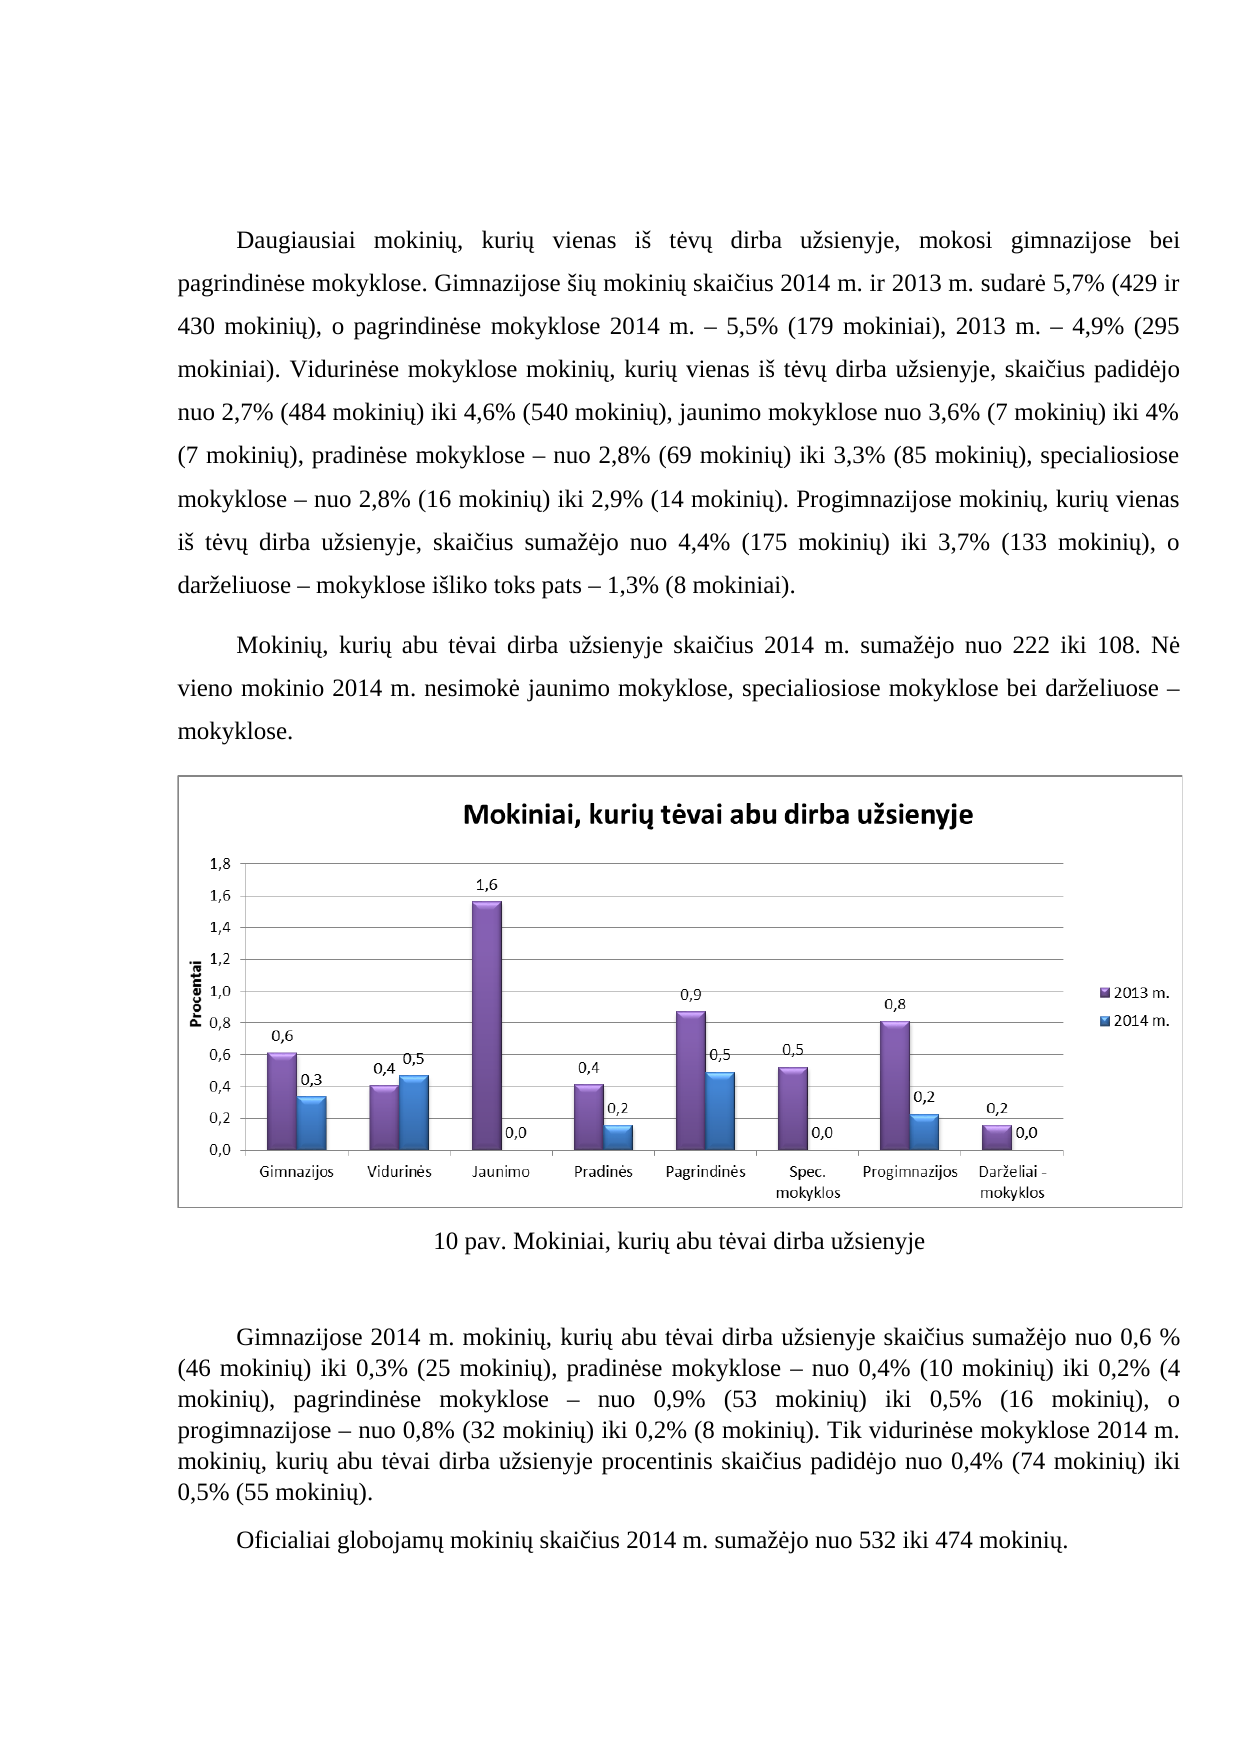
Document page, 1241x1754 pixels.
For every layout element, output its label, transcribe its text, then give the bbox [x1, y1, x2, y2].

text Oficialiai globojamų mokinių skaičius 2014 m. sumažėjo nuo 532 iki 474 mokinių. [177, 1525, 1181, 1553]
text 10 pav. Mokiniai, kurių abu tėvai dirba užsienyje [177, 1226, 1181, 1255]
text Daugiausiai mokinių, kurių vienas iš tėvų dirba užsienyje, mokosi gimnazijose bei pagrindinėse mokyklose. Gimnazijose šių mokinių skaičius 2014 m. ir 2013 m. sudarė 5,7% (429 ir 430 mokinių), o pagrindinėse mokyklose 2014 m. – 5,5% (179 mokiniai), 2013 m. – 4,9% (295 mokiniai). Vidurinėse mokyklose mokinių, kurių vienas iš tėvų dirba užsienyje, skaičius padidėjo nuo 2,7% (484 mokinių) iki 4,6% (540 mokinių), jaunimo mokyklose nuo 3,6% (7 mokinių) iki 4% (7 mokinių), pradinėse mokyklose – nuo 2,8% (69 mokinių) iki 3,3% (85 mokinių), specialiosiose mokyklose – nuo 2,8% (16 mokinių) iki 2,9% (14 mokinių). Progimnazijose mokinių, kurių vienas iš tėvų dirba užsienyje, skaičius sumažėjo nuo 4,4% (175 mokinių) iki 3,7% (133 mokinių), o darželiuose – mokyklose išliko toks pats – 1,3% (8 mokiniai). [177, 225, 1181, 599]
text Gimnazijose 2014 m. mokinių, kurių abu tėvai dirba užsienyje skaičius sumažėjo nuo 0,6 % (46 mokinių) iki 0,3% (25 mokinių), pradinėse mokyklose – nuo 0,4% (10 mokinių) iki 0,2% (4 mokinių), pagrindinėse mokyklose – nuo 0,9% (53 mokinių) iki 0,5% (16 mokinių), o progimnazijose – nuo 0,8% (32 mokinių) iki 0,2% (8 mokinių). Tik vidurinėse mokyklose 2014 m. mokinių, kurių abu tėvai dirba užsienyje procentinis skaičius padidėjo nuo 0,4% (74 mokinių) iki 0,5% (55 mokinių). [177, 1322, 1181, 1506]
picture [177, 775, 1183, 1208]
text Mokinių, kurių abu tėvai dirba užsienyje skaičius 2014 m. sumažėjo nuo 222 iki 108. Nė vieno mokinio 2014 m. nesimokė jaunimo mokyklose, specialiosiose mokyklose bei darželiuose – mokyklose. [177, 630, 1181, 745]
